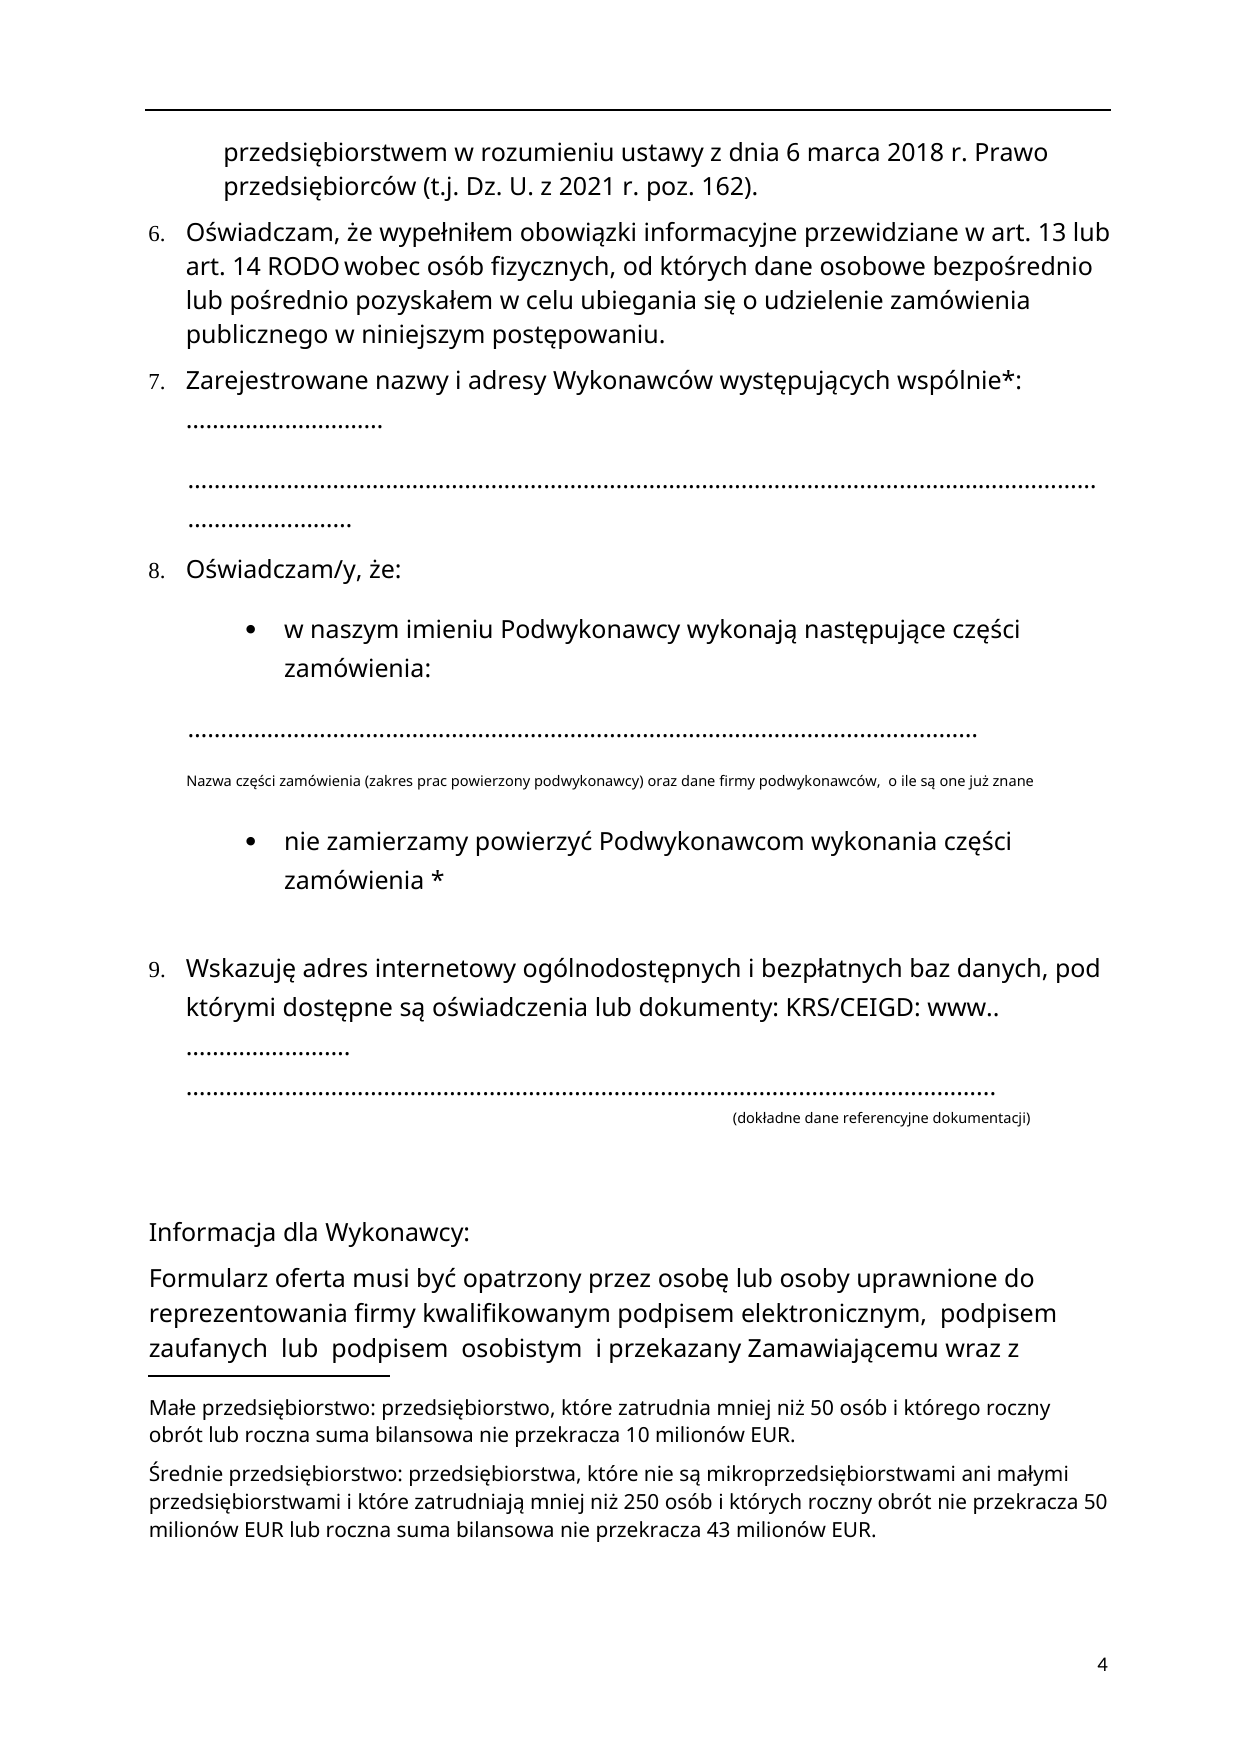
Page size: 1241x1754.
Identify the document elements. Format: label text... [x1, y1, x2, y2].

list Oświadczam/y, że: [148, 551, 1111, 585]
text (dokładne dane referencyjne dokumentacji) [148, 1107, 1031, 1127]
text przedsiębiorstwem w rozumieniu ustawy z dnia 6 marca 2018 r. Prawo przedsiębiorców (t.j. Dz. U. z 2021 r. poz. 162). [223, 135, 1111, 203]
text ……………………………………………………………………………………………………………………………….……………… [187, 461, 1111, 535]
list Zarejestrowane nazwy i adresy Wykonawców występujących wspólnie*: ………………………… [148, 362, 1111, 436]
text ………………………………………………………………………………………………………… [187, 711, 1111, 744]
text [148, 1260, 1109, 1364]
list Oświadczam, że wypełniłem obowiązki informacyjne przewidziane w art. 13 lub art. 14 RODO wobec osób fizycznych, od których dane osobowe bezpośrednio lub pośrednio pozyskałem w celu ubiegania się o udzielenie zamówienia publicznego w niniejszym postępowaniu. [148, 214, 1111, 351]
text Informacja dla Wykonawcy: [148, 1215, 1109, 1249]
list Wskazuję adres internetowy ogólnodostępnych i bezpłatnych baz danych, pod którymi dostępne są oświadczenia lub dokumenty: KRS/CEIGD: www..…………………….…………………………………………………………………………………………………………... [148, 951, 1111, 1102]
text Nazwa części zamówienia (zakres prac powierzony podwykonawcy) oraz dane firmy podwykonawców, o ile są one już znane [186, 771, 1113, 790]
list nie zamierzamy powierzyć Podwykonawcom wykonania części zamówienia * [246, 823, 1111, 897]
list w naszym imieniu Podwykonawcy wykonają następujące części zamówienia: [246, 611, 1111, 684]
